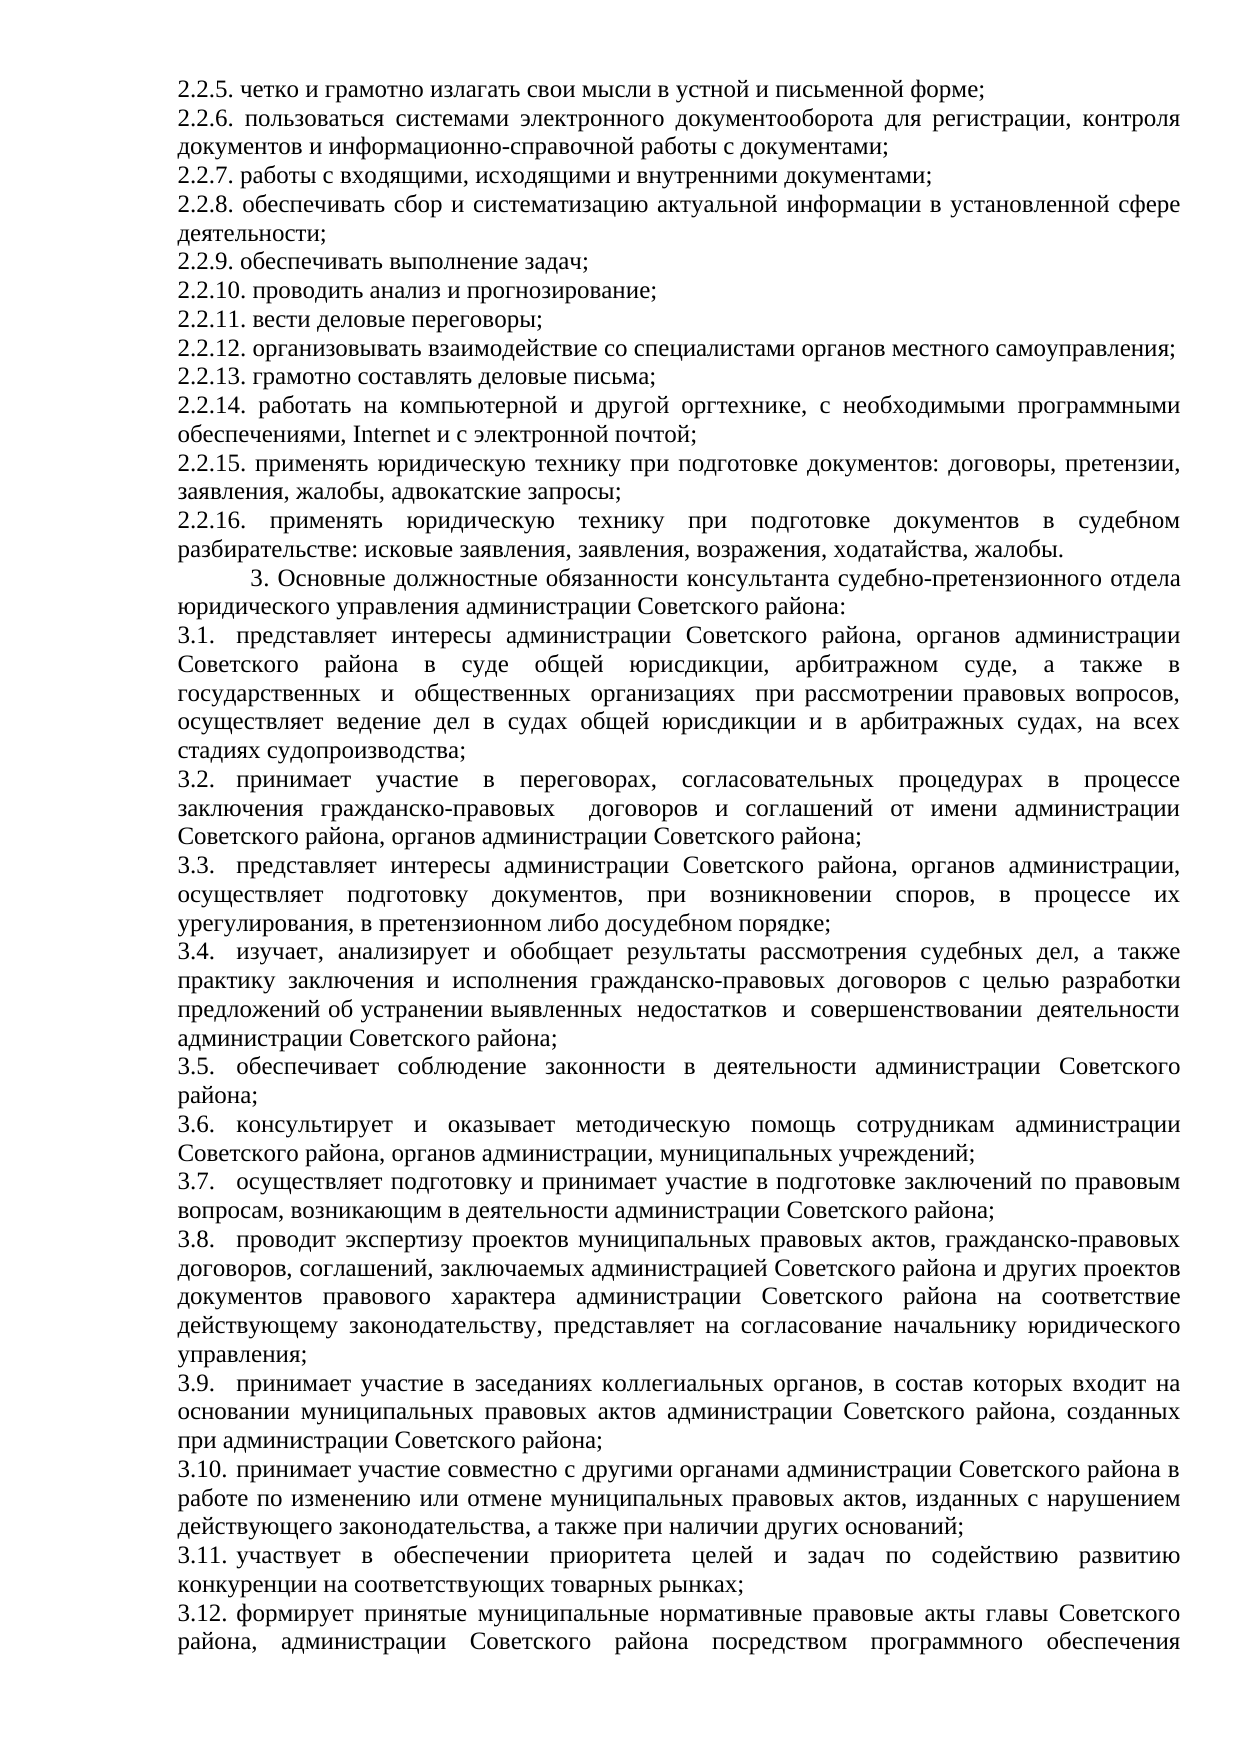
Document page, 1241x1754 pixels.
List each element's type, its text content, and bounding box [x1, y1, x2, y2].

text 2.2.8. обеспечивать сбор и систематизацию актуальной информации в установленной сфере деятельности; [177, 189, 1181, 246]
list представляет интересы администрации Советского района, органов администрации Советского района в суде общей юрисдикции, арбитражном суде, а также в государственных и общественных организациях при рассмотрении правовых вопросов, осуществляет ведение дел в судах общей юрисдикции и в арбитражных судах, на всех стадиях судопроизводства; [177, 620, 1181, 764]
text 2.2.11. вести деловые переговоры; [177, 304, 1181, 333]
text 2.2.15. применять юридическую технику при подготовке документов: договоры, претензии, заявления, жалобы, адвокатские запросы; [177, 448, 1181, 505]
text 2.2.16. применять юридическую технику при подготовке документов в судебном разбирательстве: исковые заявления, заявления, возражения, ходатайства, жалобы. [177, 505, 1181, 563]
text 2.2.5. четко и грамотно излагать свои мысли в устной и письменной форме; [177, 74, 1181, 103]
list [177, 1598, 1181, 1655]
list проводит экспертизу проектов муниципальных правовых актов, гражданско-правовых договоров, соглашений, заключаемых администрацией Советского района и других проектов документов правового характера администрации Советского района на соответствие действующему законодательству, представляет на согласование начальнику юридического управления; [177, 1224, 1181, 1368]
list осуществляет подготовку и принимает участие в подготовке заключений по правовым вопросам, возникающим в деятельности администрации Советского района; [177, 1166, 1181, 1224]
text 2.2.7. работы с входящими, исходящими и внутренними документами; [177, 160, 1181, 189]
text 3. Основные должностные обязанности консультанта судебно-претензионного отдела юридического управления администрации Советского района: [177, 563, 1181, 620]
list принимает участие совместно с другими органами администрации Советского района в работе по изменению или отмене муниципальных правовых актов, изданных с нарушением действующего законодательства, а также при наличии других оснований; [177, 1454, 1181, 1540]
text 2.2.12. организовывать взаимодействие со специалистами органов местного самоуправления; [177, 333, 1181, 361]
list изучает, анализирует и обобщает результаты рассмотрения судебных дел, а также практику заключения и исполнения гражданско-правовых договоров с целью разработки предложений об устранении выявленных недостатков и совершенствовании деятельности администрации Советского района; [177, 936, 1181, 1051]
text 2.2.10. проводить анализ и прогнозирование; [177, 275, 1181, 304]
list представляет интересы администрации Советского района, органов администрации, осуществляет подготовку документов, при возникновении споров, в процессе их урегулирования, в претензионном либо досудебном порядке; [177, 850, 1181, 936]
text 2.2.13. грамотно составлять деловые письма; [177, 361, 1181, 390]
list консультирует и оказывает методическую помощь сотрудникам администрации Советского района, органов администрации, муниципальных учреждений; [177, 1109, 1181, 1166]
list принимает участие в заседаниях коллегиальных органов, в состав которых входит на основании муниципальных правовых актов администрации Советского района, созданных при администрации Советского района; [177, 1368, 1181, 1454]
text 2.2.9. обеспечивать выполнение задач; [177, 246, 1181, 275]
text 2.2.14. работать на компьютерной и другой оргтехнике, с необходимыми программными обеспечениями, Internet и с электронной почтой; [177, 390, 1181, 448]
text 2.2.6. пользоваться системами электронного документооборота для регистрации, контроля документов и информационно-справочной работы с документами; [177, 103, 1181, 160]
list участвует в обеспечении приоритета целей и задач по содействию развитию конкуренции на соответствующих товарных рынках; [177, 1540, 1181, 1598]
list обеспечивает соблюдение законности в деятельности администрации Советского района; [177, 1051, 1181, 1109]
list принимает участие в переговорах, согласовательных процедурах в процессе заключения гражданско-правовых договоров и соглашений от имени администрации Советского района, органов администрации Советского района; [177, 764, 1181, 850]
